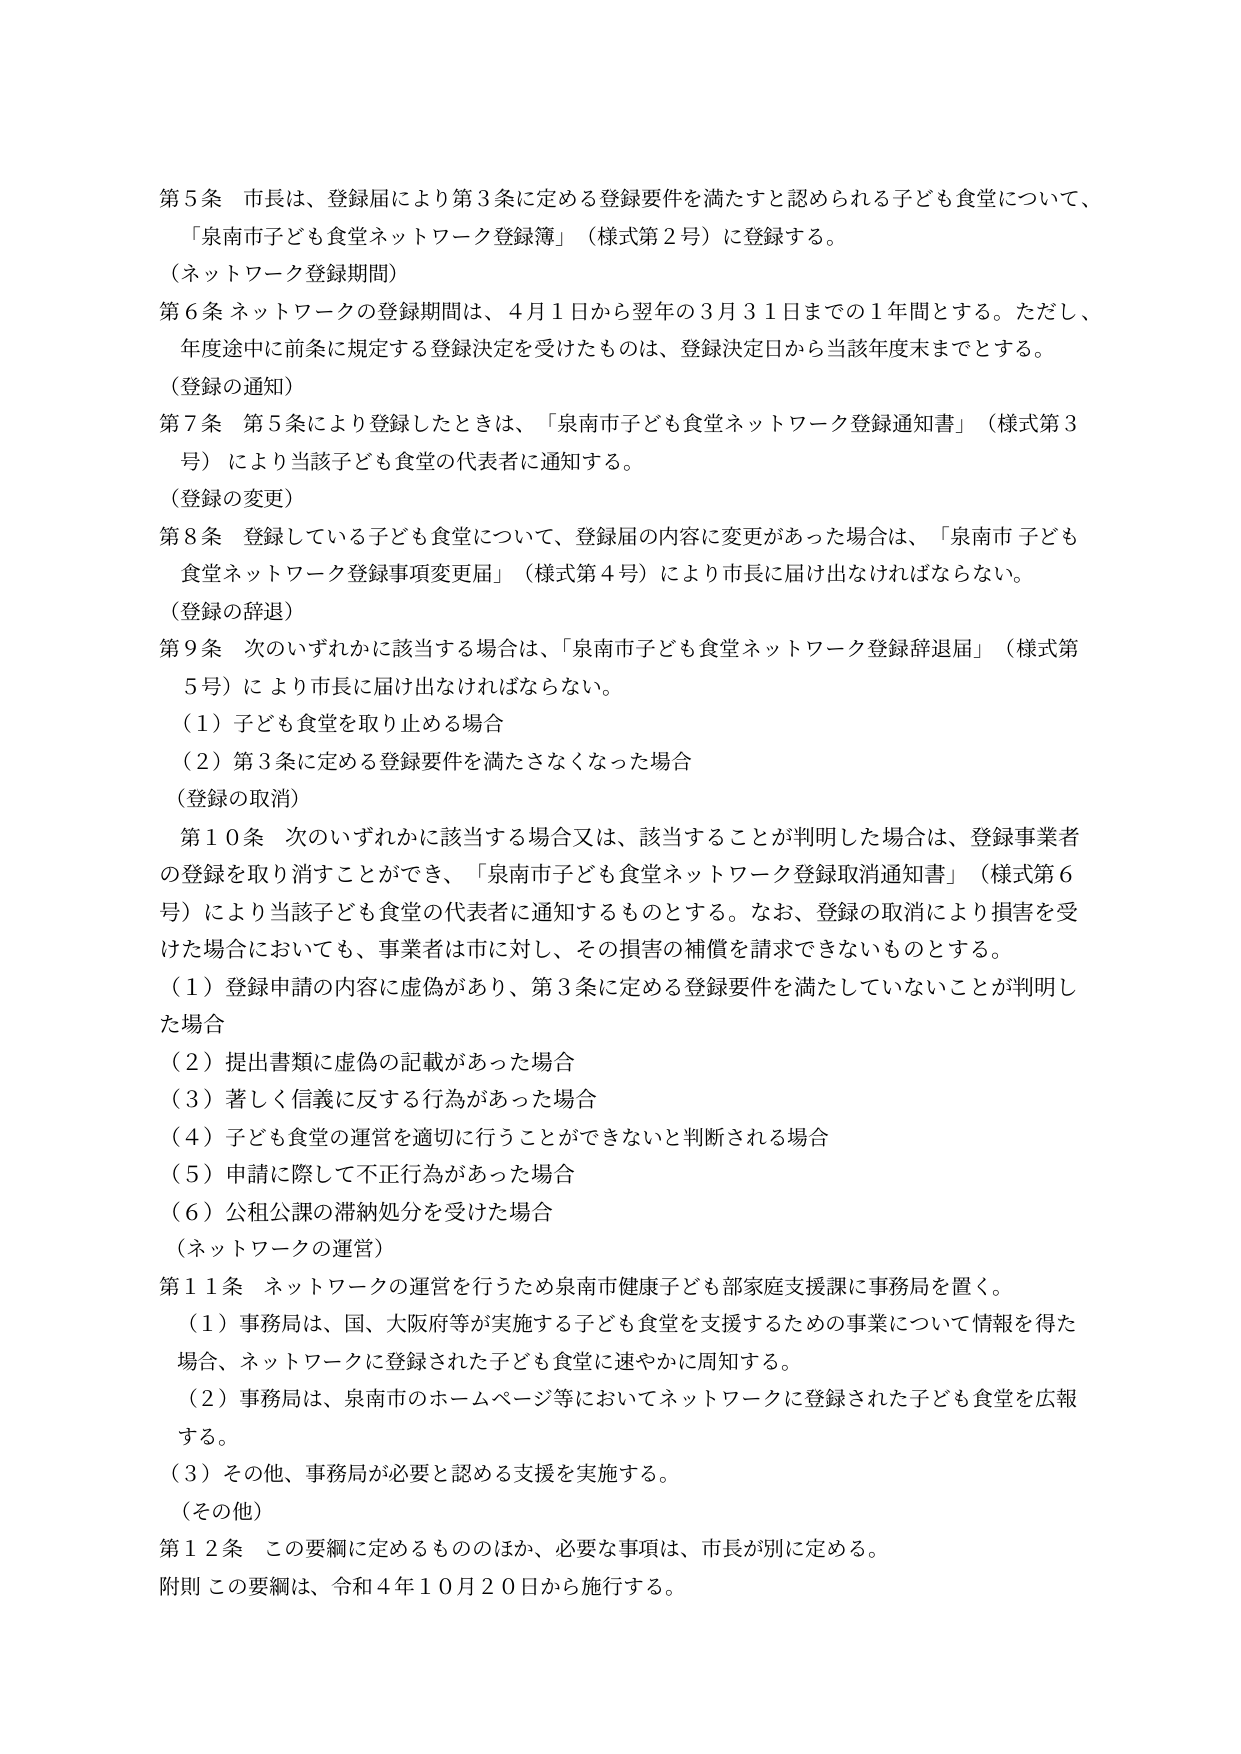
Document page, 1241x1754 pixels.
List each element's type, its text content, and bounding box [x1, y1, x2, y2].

text （ネットワーク登録期間） [159, 254, 1081, 292]
text （登録の取消） [145, 779, 1081, 817]
text （登録の変更） [159, 479, 1081, 517]
text （３）著しく信義に反する行為があった場合 [159, 1079, 1081, 1117]
text 第５条 市長は、登録届により第３条に定める登録要件を満たすと認められる子ども食堂について、「泉南市子ども食堂ネットワーク登録簿」（様式第２号）に登録する。 [159, 179, 1081, 254]
text （ネットワークの運営） [145, 1229, 1081, 1267]
text 第１１条 ネットワークの運営を行うため泉南市健康子ども部家庭支援課に事務局を置く。 [159, 1267, 1081, 1304]
text 第９条 次のいずれかに該当する場合は、｢泉南市子ども食堂ネットワーク登録辞退届」（様式第５号）に より市長に届け出なければならない。 [159, 629, 1081, 704]
text （１）事務局は、国、大阪府等が実施する子ども食堂を支援するための事業について情報を得た場合、ネットワークに登録された子ども食堂に速やかに周知する。 [177, 1304, 1081, 1379]
text 第６条 ネットワークの登録期間は、４月１日から翌年の３月３１日までの１年間とする。ただし、年度途中に前条に規定する登録決定を受けたものは、登録決定日から当該年度末までとする。 [159, 292, 1081, 367]
text （３）その他、事務局が必要と認める支援を実施する。 [159, 1454, 1081, 1492]
text （６）公租公課の滞納処分を受けた場合 [159, 1192, 1081, 1229]
text （１）子ども食堂を取り止める場合 [145, 704, 1081, 742]
text （４）子ども食堂の運営を適切に行うことができないと判断される場合 [159, 1117, 1081, 1154]
text （１）登録申請の内容に虚偽があり、第３条に定める登録要件を満たしていないことが判明した場合 [159, 967, 1081, 1042]
text （登録の通知） [159, 367, 1081, 404]
text 第７条 第５条により登録したときは、「泉南市子ども食堂ネットワーク登録通知書」（様式第３号） により当該子ども食堂の代表者に通知する。 [159, 404, 1081, 479]
text 附則 この要綱は、令和４年１０月２０日から施行する。 [159, 1567, 1081, 1604]
text （２）第３条に定める登録要件を満たさなくなった場合 [145, 742, 1081, 779]
text 第１０条 次のいずれかに該当する場合又は、該当することが判明した場合は、登録事業者の登録を取り消すことができ、「泉南市子ども食堂ネットワーク登録取消通知書」（様式第６号）により当該子ども食堂の代表者に通知するものとする。なお、登録の取消により損害を受けた場合においても、事業者は市に対し、その損害の補償を請求できないものとする。 [159, 817, 1081, 967]
text （その他） [159, 1492, 1081, 1529]
text （登録の辞退） [159, 592, 1081, 629]
text （２）事務局は、泉南市のホームページ等においてネットワークに登録された子ども食堂を広報する。 [177, 1379, 1081, 1454]
text （２）提出書類に虚偽の記載があった場合 [159, 1042, 1081, 1079]
text （５）申請に際して不正行為があった場合 [159, 1154, 1081, 1192]
text 第１２条 この要綱に定めるもののほか、必要な事項は、市長が別に定める。 [159, 1529, 1081, 1567]
text 第８条 登録している子ども食堂について、登録届の内容に変更があった場合は、「泉南市 子ども食堂ネットワーク登録事項変更届」（様式第４号）により市長に届け出なければならない。 [159, 517, 1081, 592]
